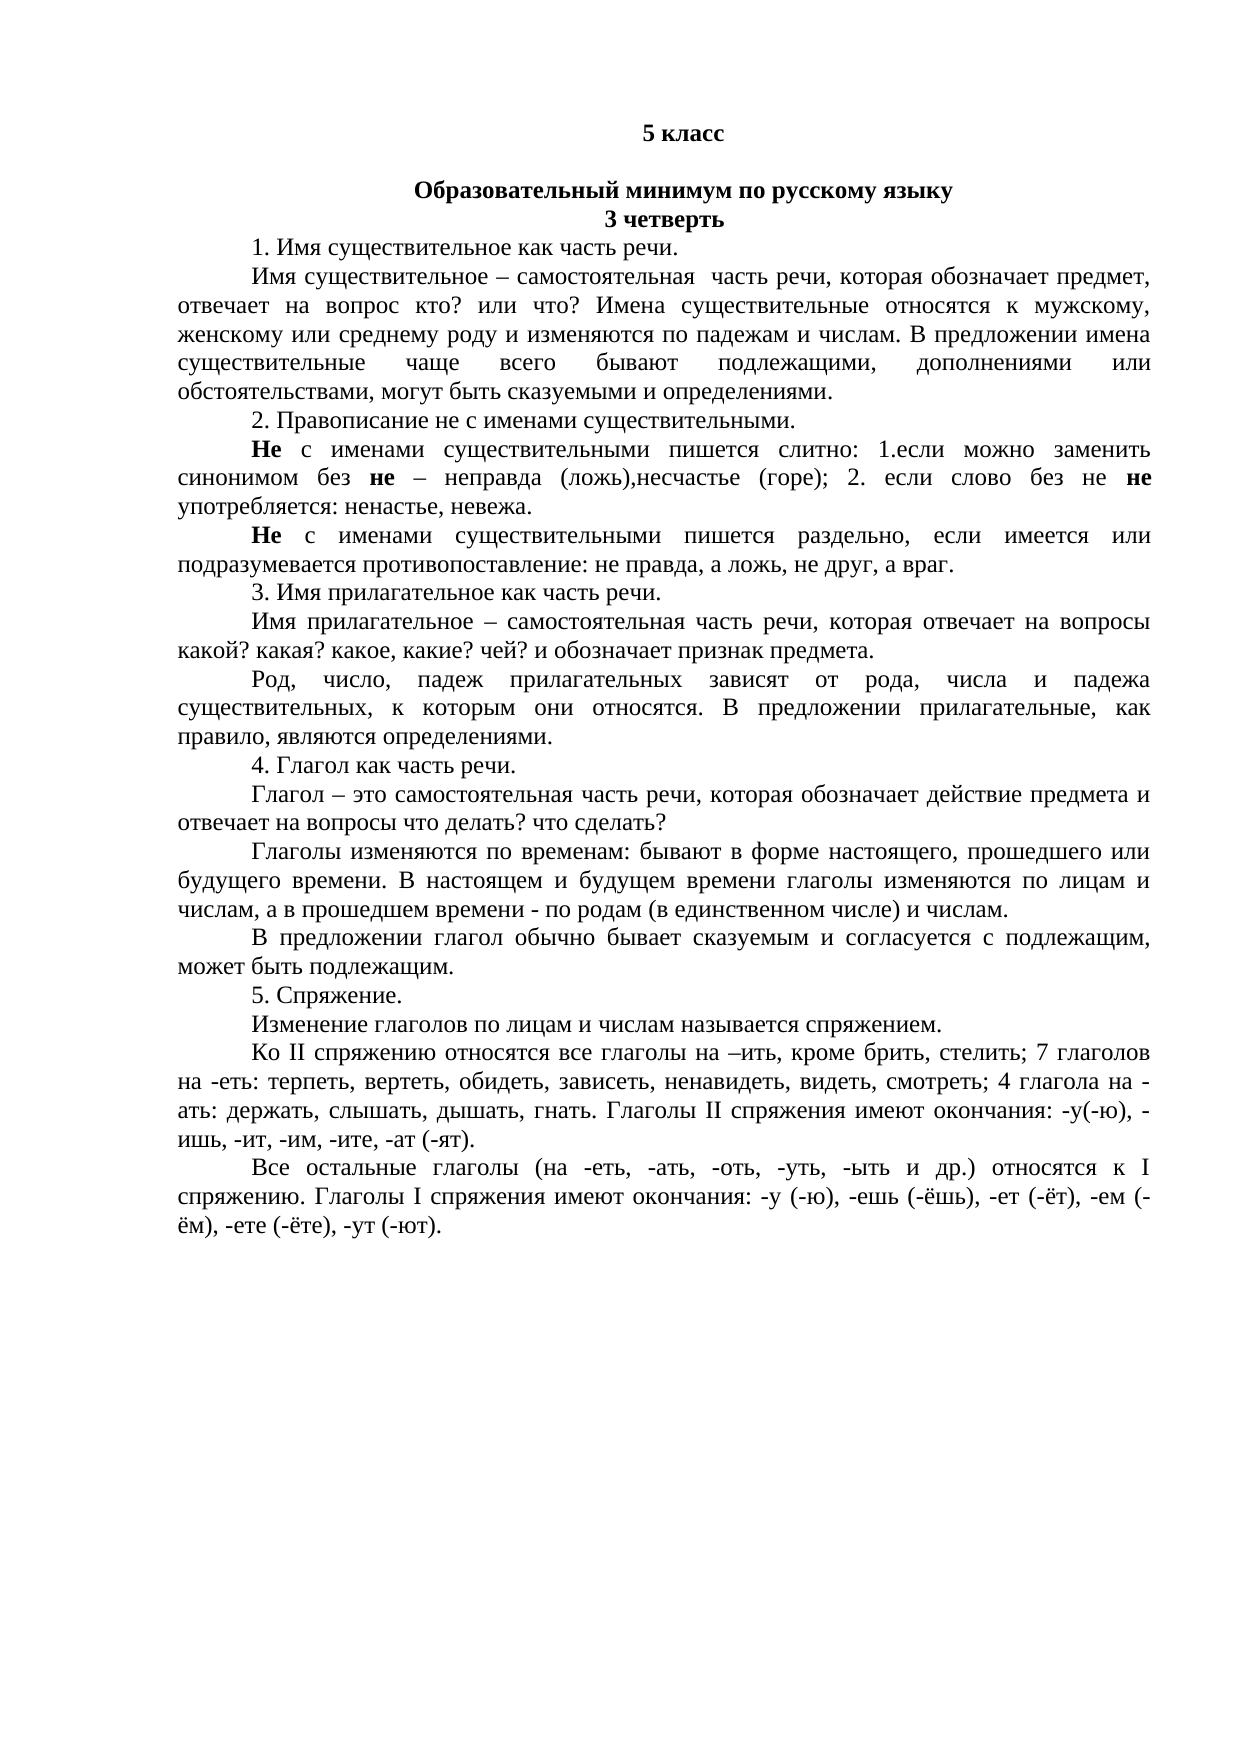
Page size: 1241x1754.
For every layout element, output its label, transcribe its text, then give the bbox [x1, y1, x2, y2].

text 1. Имя существительное как часть речи. [177, 232, 1152, 261]
text Все остальные глаголы (на -еть, -ать, -оть, -уть, -ыть и др.) относятся к I спряжению. Глаголы I спряжения имеют окончания: -у (-ю), -ешь (-ёшь), -ет (-ёт), -ем (-ём), -ете (-ёте), -ут (-ют). [177, 1152, 1152, 1239]
text Изменение глаголов по лицам и числам называется спряжением. [177, 1009, 1152, 1037]
text Не с именами существительными пишется раздельно, если имеется или подразумевается противопоставление: не правда, а ложь, не друг, а враг. [177, 520, 1152, 577]
text 2. Правописание не с именами существительными. [177, 405, 1152, 434]
text Не с именами существительными пишется слитно: 1.если можно заменить синонимом без не – неправда (ложь),несчастье (горе); 2. если слово без не не употребляется: ненастье, невежа. [177, 434, 1152, 520]
text Образовательный минимум по русскому языку [215, 175, 1152, 204]
text 5. Спряжение. [177, 980, 1152, 1009]
text Глаголы изменяются по временам: бывают в форме настоящего, прошедшего или будущего времени. В настоящем и будущем времени глаголы изменяются по лицам и числам, а в прошедшем времени - по родам (в единственном числе) и числам. [177, 836, 1152, 922]
text 4. Глагол как часть речи. [177, 750, 1152, 779]
text Род, число, падеж прилагательных зависят от рода, числа и падежа существительных, к которым они относятся. В предложении прилагательные, как правило, являются определениями. [177, 664, 1152, 750]
text 5 класс [215, 118, 1152, 147]
text Ко II спряжению относятся все глаголы на –ить, кроме брить, стелить; 7 глаголов на -еть: терпеть, вертеть, обидеть, зависеть, ненавидеть, видеть, смотреть; 4 глагола на -ать: держать, слышать, дышать, гнать. Глаголы II спряжения имеют окончания: -у(-ю), -ишь, -ит, -им, -ите, -ат (-ят). [177, 1037, 1152, 1152]
text 3 четверть [177, 204, 1152, 232]
text 3. Имя прилагательное как часть речи. [177, 577, 1152, 606]
text В предложении глагол обычно бывает сказуемым и согласуется с подлежащим, может быть подлежащим. [177, 922, 1152, 980]
text Имя прилагательное – самостоятельная часть речи, которая отвечает на вопросы какой? какая? какое, какие? чей? и обозначает признак предмета. [177, 606, 1152, 664]
text Имя существительное – самостоятельная часть речи, которая обозначает предмет, отвечает на вопрос кто? или что? Имена существительные относятся к мужскому, женскому или среднему роду и изменяются по падежам и числам. В предложении имена существительные чаще всего бывают подлежащими, дополнениями или обстоятельствами, могут быть сказуемыми и определениями. [177, 261, 1152, 405]
text Глагол – это самостоятельная часть речи, которая обозначает действие предмета и отвечает на вопросы что делать? что сделать? [177, 779, 1152, 836]
